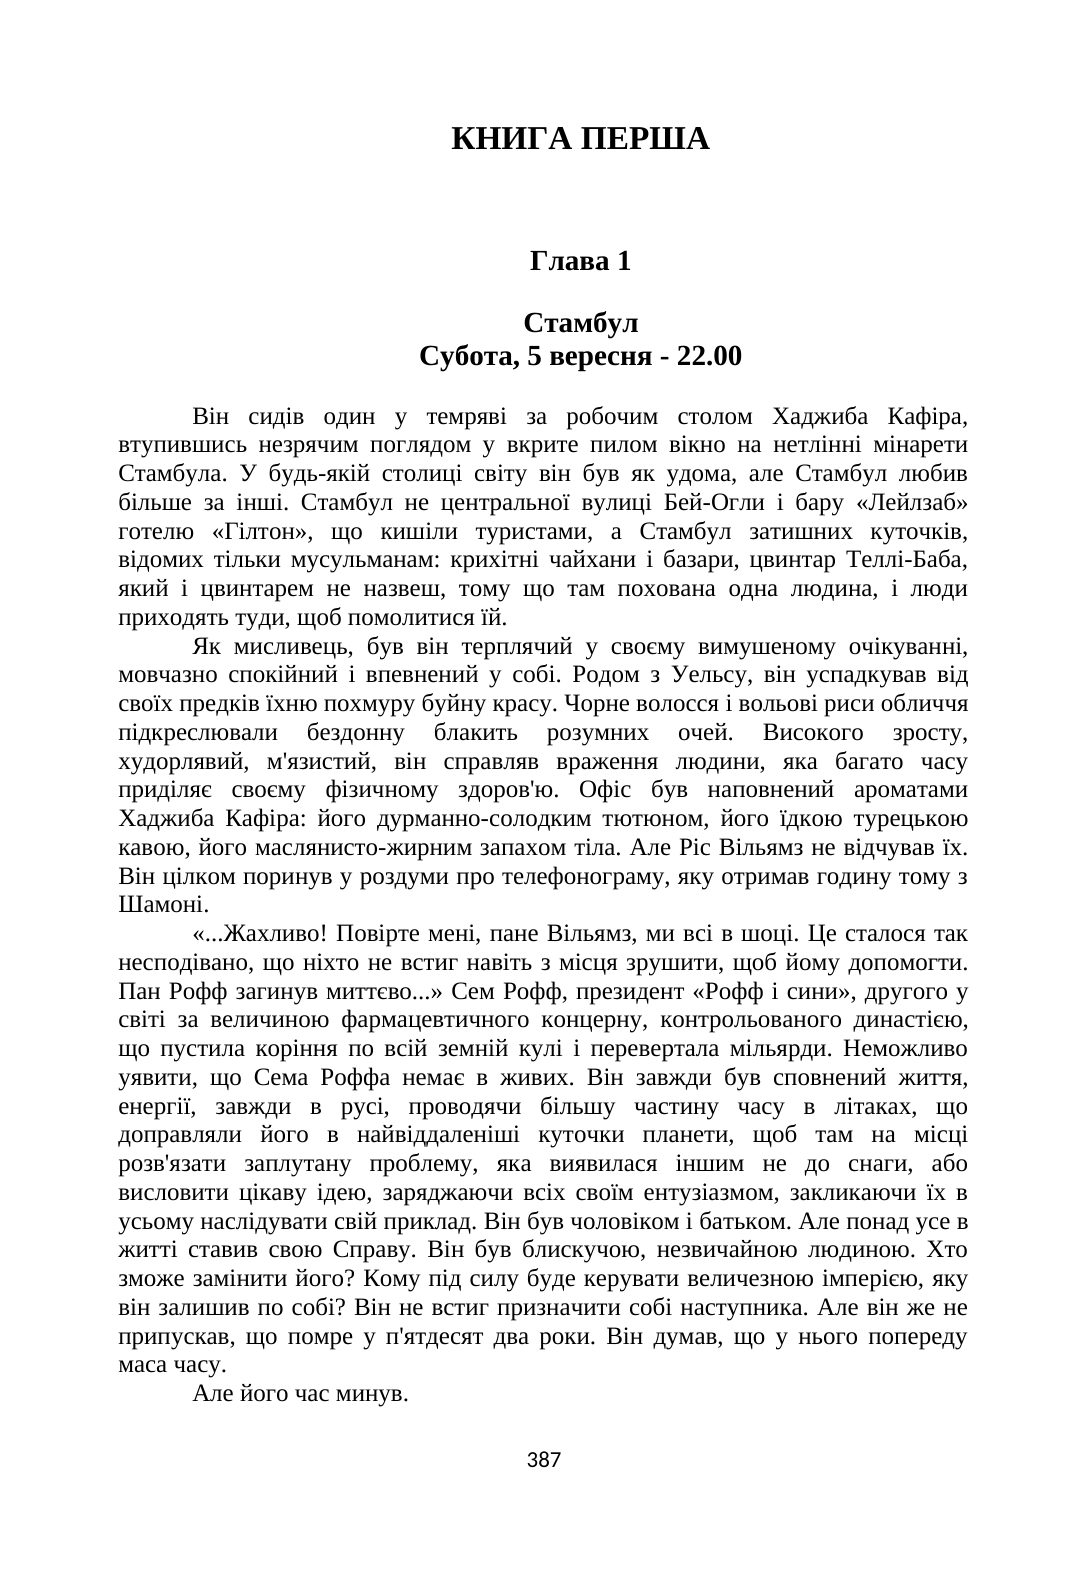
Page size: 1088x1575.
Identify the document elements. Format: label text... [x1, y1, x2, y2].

text Але його час минув. [118, 1378, 969, 1407]
text Він сидів один у темряві за робочим столом Хаджиба Кафіра, втупившись незрячим поглядом у вкрите пилом вікно на нетлінні мінарети Стамбула. У будь-якій столиці світу він був як удома, але Стамбул любив більше за інші. Стамбул не центральної вулиці Бей-Огли і бару «Лейлзаб» готелю «Гілтон», що кишіли туристами, а Стамбул затишних куточків, відомих тільки мусульманам: крихітні чайхани і базари, цвинтар Теллі-Баба, який і цвинтарем не назвеш, тому що там похована одна людина, і люди приходять туди, щоб помолитися їй. [118, 401, 969, 631]
text «...Жахливо! Повірте мені, пане Вільямз, ми всі в шоці. Це сталося так несподівано, що ніхто не встиг навіть з місця зрушити, щоб йому допомогти. Пан Рофф загинув миттєво...» Сем Рофф, президент «Рофф і сини», другого у світі за величиною фармацевтичного концерну, контрольованого династією, що пустила коріння по всій земній кулі і перевертала мільярди. Неможливо уявити, що Сема Роффа немає в живих. Він завжди був сповнений життя, енергії, завжди в русі, проводячи більшу частину часу в літаках, що доправляли його в найвіддаленіші куточки планети, щоб там на місці розв'язати заплутану проблему, яка виявилася іншим не до снаги, або висловити цікаву ідею, заряджаючи всіх своїм ентузіазмом, закликаючи їх в усьому наслідувати свій приклад. Він був чоловіком і батьком. Але понад усе в житті ставив свою Справу. Він був блискучою, незвичайною людиною. Хто зможе замінити його? Кому під силу буде керувати величезною імперією, яку він залишив по собі? Він не встиг призначити собі наступника. Але він же не припускав, що помре у п'ятдесят два роки. Він думав, що у нього попереду маса часу. [118, 918, 969, 1378]
text Глава 1 [118, 243, 969, 276]
text Субота, 5 вересня - 22.00 [118, 338, 969, 372]
text Як мисливець, був він терплячий у своєму вимушеному очікуванні, мовчазно спокійний і впевнений у собі. Родом з Уельсу, він успадкував від своїх предків їхню похмуру буйну красу. Чорне волосся і вольові риси обличчя підкреслювали бездонну блакить розумних очей. Високого зросту, худорлявий, м'язистий, він справляв враження людини, яка багато часу приділяє своєму фізичному здоров'ю. Офіс був наповнений ароматами Хаджиба Кафіра: його дурманно-солодким тютюном, його їдкою турецькою кавою, його маслянисто-жирним запахом тіла. Але Ріс Вільямз не відчував їх. Він цілком поринув у роздуми про телефонограму, яку отримав годину тому з Шамоні. [118, 631, 969, 918]
text Стамбул [118, 305, 969, 338]
text КНИГА ПЕРША [118, 118, 969, 156]
